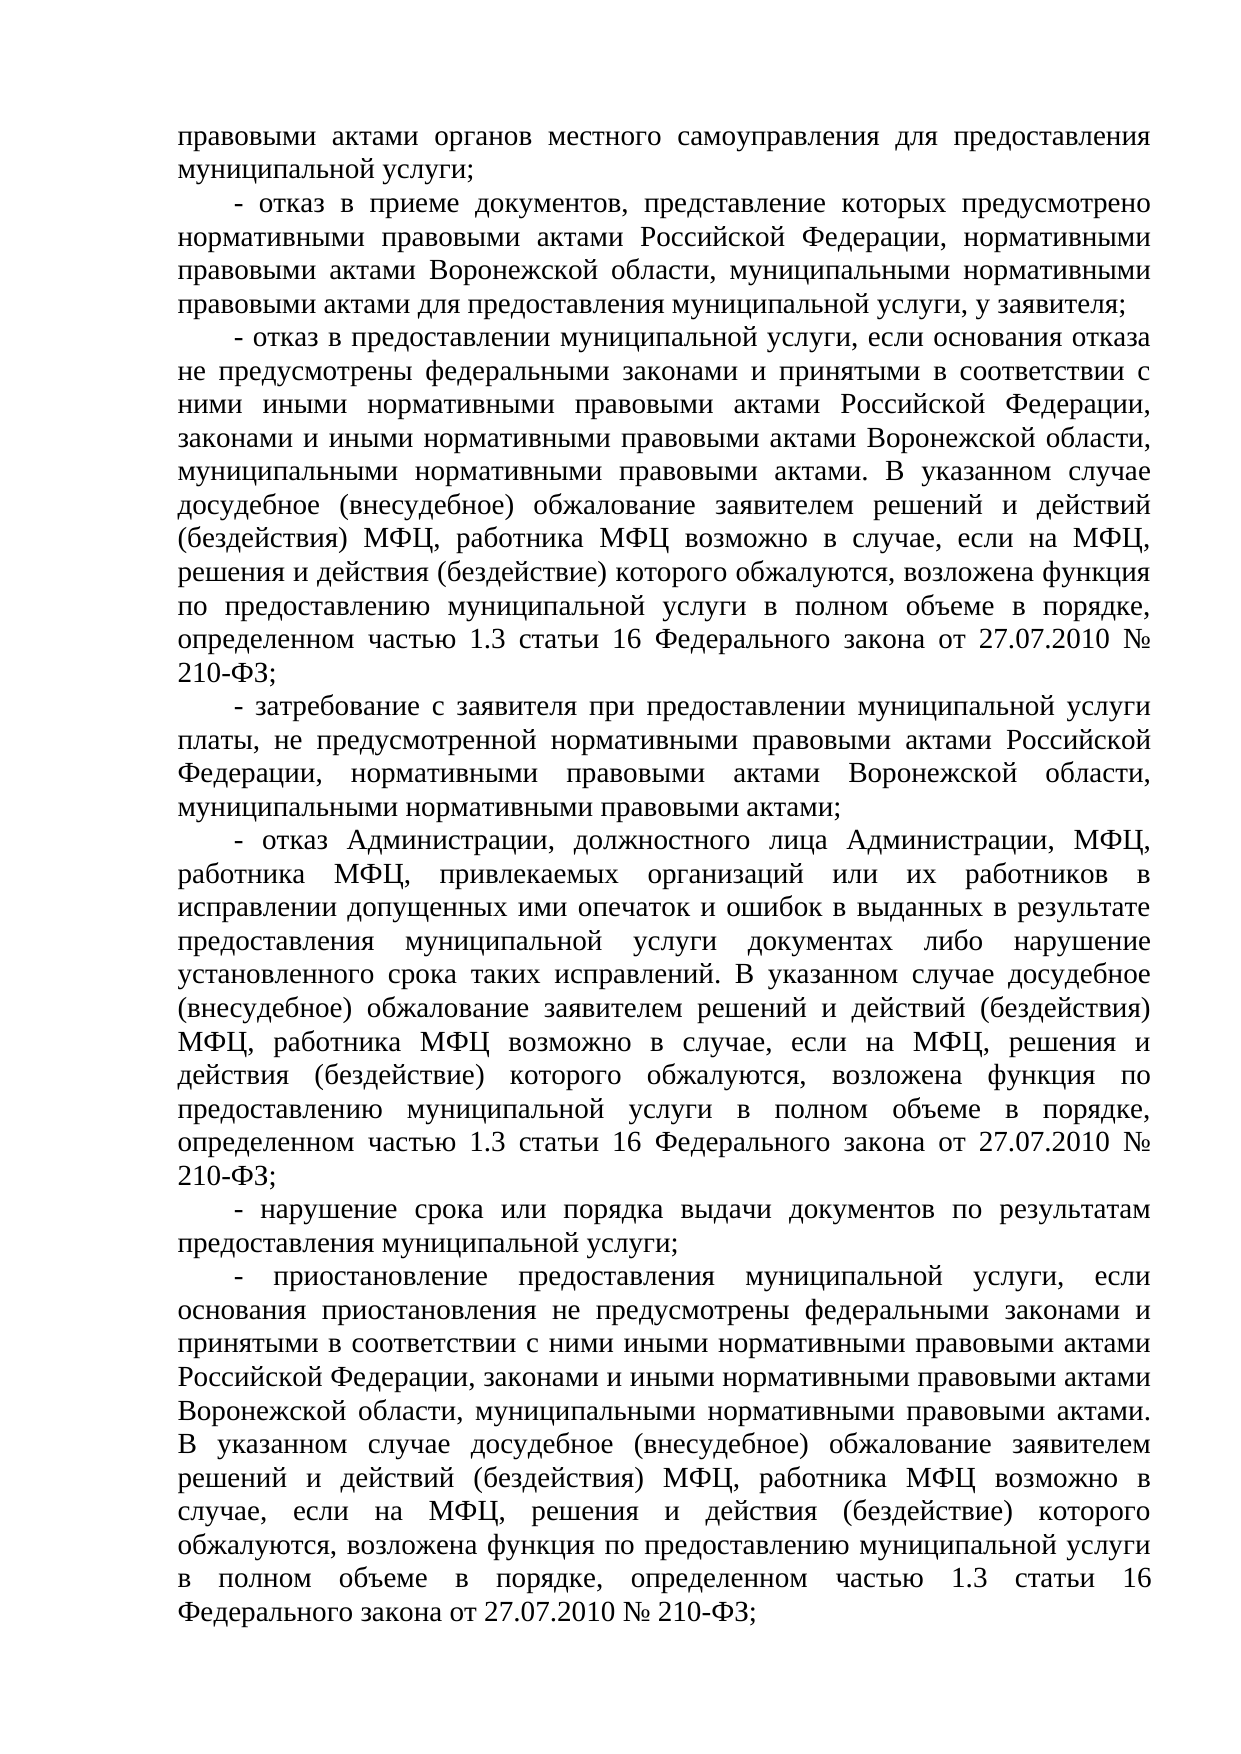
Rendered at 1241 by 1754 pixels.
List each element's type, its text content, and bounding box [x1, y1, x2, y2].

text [177, 118, 1152, 185]
text - нарушение срока или порядка выдачи документов по результатам предоставления муниципальной услуги; [177, 1191, 1152, 1258]
text - отказ в предоставлении муниципальной услуги, если основания отказа не предусмотрены федеральными законами и принятыми в соответствии с ними иными нормативными правовыми актами Российской Федерации, законами и иными нормативными правовыми актами Воронежской области, муниципальными нормативными правовыми актами. В указанном случае досудебное (внесудебное) обжалование заявителем решений и действий (бездействия) МФЦ, работника МФЦ возможно в случае, если на МФЦ, решения и действия (бездействие) которого обжалуются, возложена функция по предоставлению муниципальной услуги в полном объеме в порядке, определенном частью 1.3 статьи 16 Федерального закона от 27.07.2010 № 210-ФЗ; [177, 319, 1152, 688]
text - отказ Администрации, должностного лица Администрации, МФЦ, работника МФЦ, привлекаемых организаций или их работников в исправлении допущенных ими опечаток и ошибок в выданных в результате предоставления муниципальной услуги документах либо нарушение установленного срока таких исправлений. В указанном случае досудебное (внесудебное) обжалование заявителем решений и действий (бездействия) МФЦ, работника МФЦ возможно в случае, если на МФЦ, решения и действия (бездействие) которого обжалуются, возложена функция по предоставлению муниципальной услуги в полном объеме в порядке, определенном частью 1.3 статьи 16 Федерального закона от 27.07.2010 № 210-ФЗ; [177, 822, 1152, 1191]
text - затребование с заявителя при предоставлении муниципальной услуги платы, не предусмотренной нормативными правовыми актами Российской Федерации, нормативными правовыми актами Воронежской области, муниципальными нормативными правовыми актами; [177, 688, 1152, 822]
text - отказ в приеме документов, представление которых предусмотрено нормативными правовыми актами Российской Федерации, нормативными правовыми актами Воронежской области, муниципальными нормативными правовыми актами для предоставления муниципальной услуги, у заявителя; [177, 185, 1152, 319]
text - приостановление предоставления муниципальной услуги, если основания приостановления не предусмотрены федеральными законами и принятыми в соответствии с ними иными нормативными правовыми актами Российской Федерации, законами и иными нормативными правовыми актами Воронежской области, муниципальными нормативными правовыми актами. В указанном случае досудебное (внесудебное) обжалование заявителем решений и действий (бездействия) МФЦ, работника МФЦ возможно в случае, если на МФЦ, решения и действия (бездействие) которого обжалуются, возложена функция по предоставлению муниципальной услуги в полном объеме в порядке, определенном частью 1.3 статьи 16 Федерального закона от 27.07.2010 № 210-ФЗ; [177, 1258, 1152, 1627]
